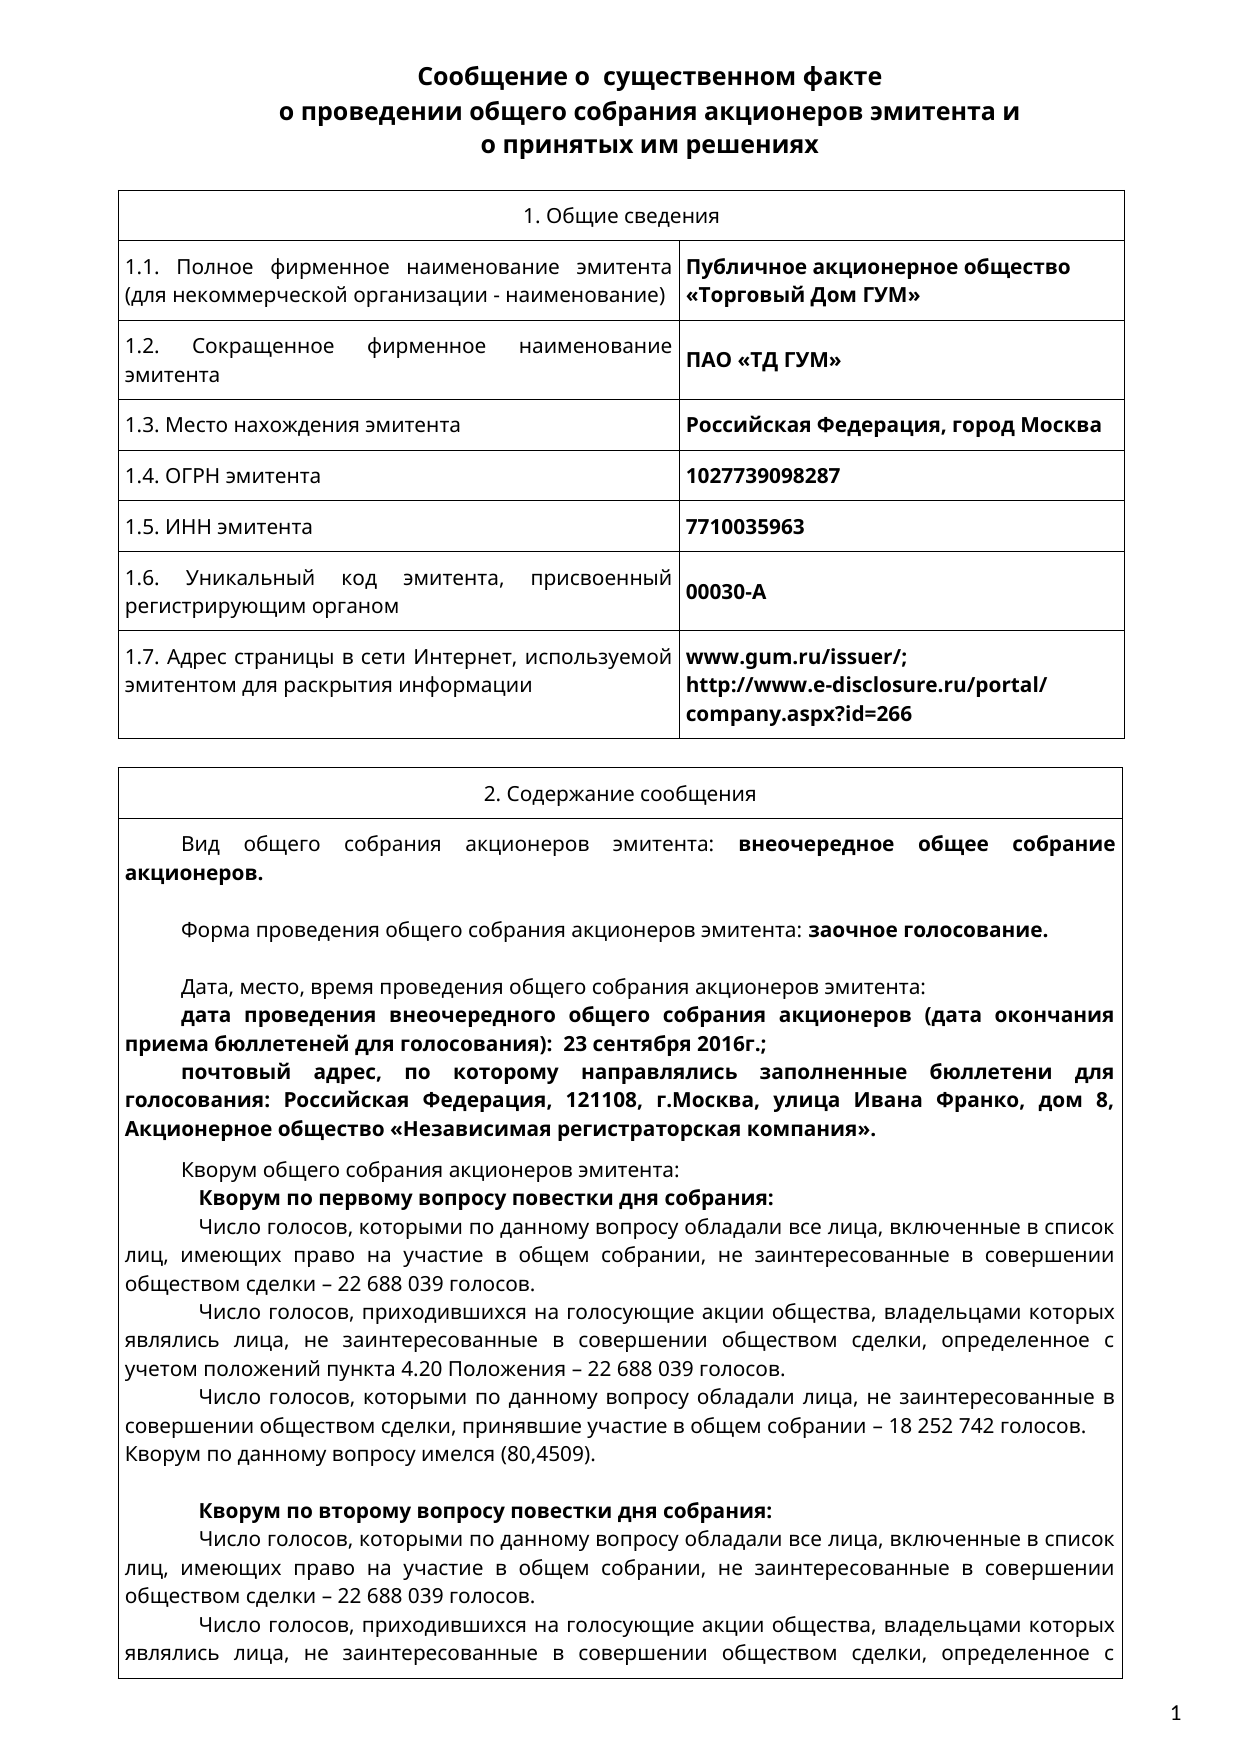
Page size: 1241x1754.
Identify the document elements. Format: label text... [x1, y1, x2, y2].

text о принятых им решениях [118, 127, 1181, 161]
table_cell 7710035963 [680, 501, 1124, 551]
table_cell www.gum.ru/issuer/; http://www.e-disclosure.ru/portal/ company.aspx?id=266 [680, 631, 1124, 738]
table_header 2. Содержание сообщения [119, 768, 1122, 818]
table_cell 1027739098287 [680, 451, 1124, 500]
table_cell 1.7. Адрес страницы в сети Интернет, используемой эмитентом для раскрытия информации [119, 631, 679, 738]
text о проведении общего собрания акционеров эмитента и [118, 93, 1181, 127]
table_cell ПАО «ТД ГУМ» [680, 321, 1124, 399]
table_cell 1.4. ОГРН эмитента [119, 451, 679, 500]
table_cell 00030-A [680, 552, 1124, 630]
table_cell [119, 819, 1122, 1677]
table_header 1. Общие сведения [119, 191, 1124, 240]
table_cell Российская Федерация, город Москва [680, 400, 1124, 449]
table_cell Публичное акционерное общество «Торговый Дом ГУМ» [680, 241, 1124, 319]
text Сообщение о существенном факте [118, 59, 1181, 93]
table_cell 1.1. Полное фирменное наименование эмитента (для некоммерческой организации - наименование) [119, 241, 679, 319]
table_cell 1.6. Уникальный код эмитента, присвоенный регистрирующим органом [119, 552, 679, 630]
table_cell 1.3. Место нахождения эмитента [119, 400, 679, 449]
table_cell 1.2. Сокращенное фирменное наименование эмитента [119, 321, 679, 399]
table_cell 1.5. ИНН эмитента [119, 501, 679, 551]
